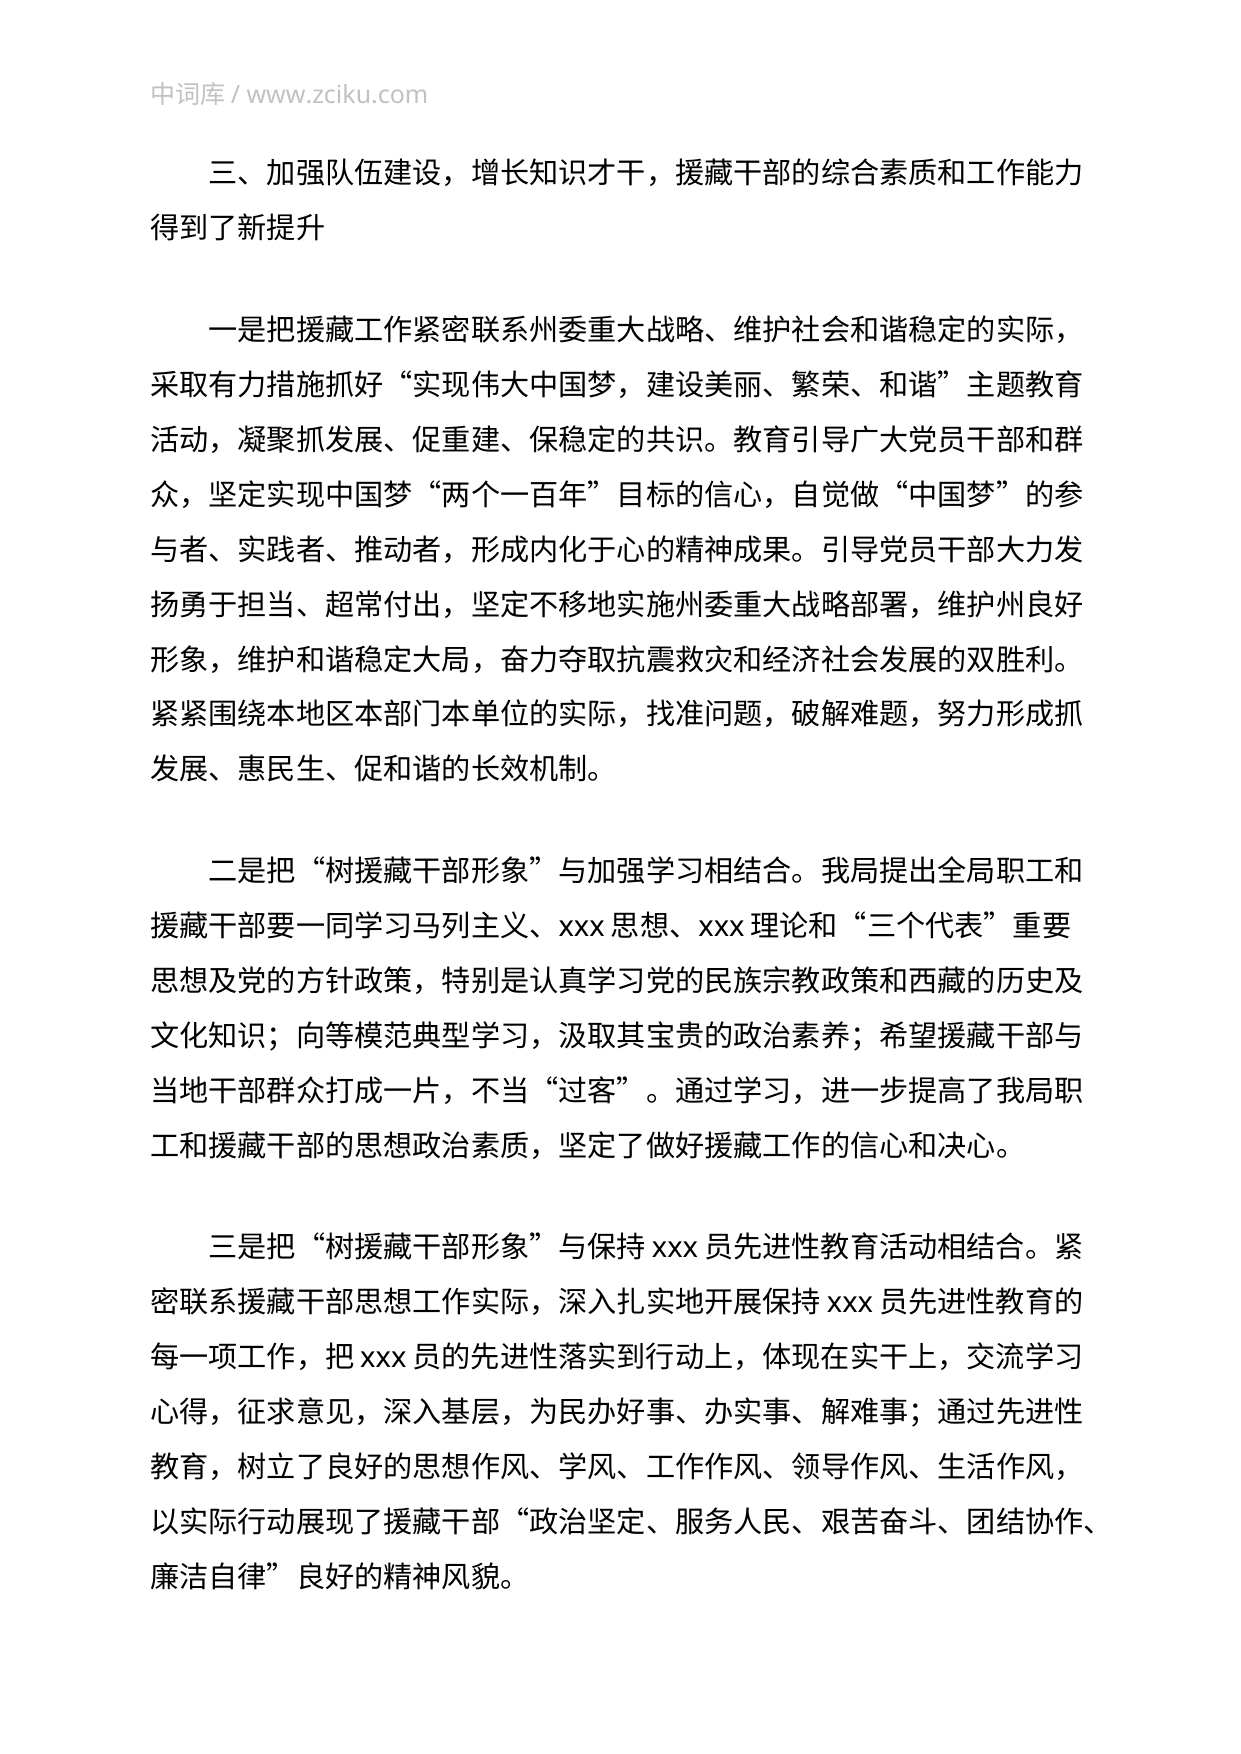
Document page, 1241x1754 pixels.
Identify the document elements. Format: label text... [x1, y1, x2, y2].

text 一是把援藏工作紧密联系州委重大战略、维护社会和谐稳定的实际，采取有力措施抓好“实现伟大中国梦，建设美丽、繁荣、和谐”主题教育活动，凝聚抓发展、促重建、保稳定的共识。教育引导广大党员干部和群众，坚定实现中国梦“两个一百年”目标的信心，自觉做“中国梦”的参与者、实践者、推动者，形成内化于心的精神成果。引导党员干部大力发扬勇于担当、超常付出，坚定不移地实施州委重大战略部署，维护州良好形象，维护和谐稳定大局，奋力夺取抗震救灾和经济社会发展的双胜利。紧紧围绕本地区本部门本单位的实际，找准问题，破解难题，努力形成抓发展、惠民生、促和谐的长效机制。 [150, 307, 1090, 788]
text 三、加强队伍建设，增长知识才干，援藏干部的综合素质和工作能力得到了新提升 [150, 150, 1090, 247]
text 二是把“树援藏干部形象”与加强学习相结合。我局提出全局职工和援藏干部要一同学习马列主义、xxx思想、xxx理论和“三个代表”重要思想及党的方针政策，特别是认真学习党的民族宗教政策和西藏的历史及文化知识；向等模范典型学习，汲取其宝贵的政治素养；希望援藏干部与当地干部群众打成一片，不当“过客”。通过学习，进一步提高了我局职工和援藏干部的思想政治素质，坚定了做好援藏工作的信心和决心。 [150, 848, 1090, 1164]
text 三是把“树援藏干部形象”与保持xxx员先进性教育活动相结合。紧密联系援藏干部思想工作实际，深入扎实地开展保持xxx员先进性教育的每一项工作，把xxx员的先进性落实到行动上，体现在实干上，交流学习心得，征求意见，深入基层，为民办好事、办实事、解难事；通过先进性教育，树立了良好的思想作风、学风、工作作风、领导作风、生活作风，以实际行动展现了援藏干部“政治坚定、服务人民、艰苦奋斗、团结协作、廉洁自律”良好的精神风貌。 [150, 1224, 1090, 1596]
